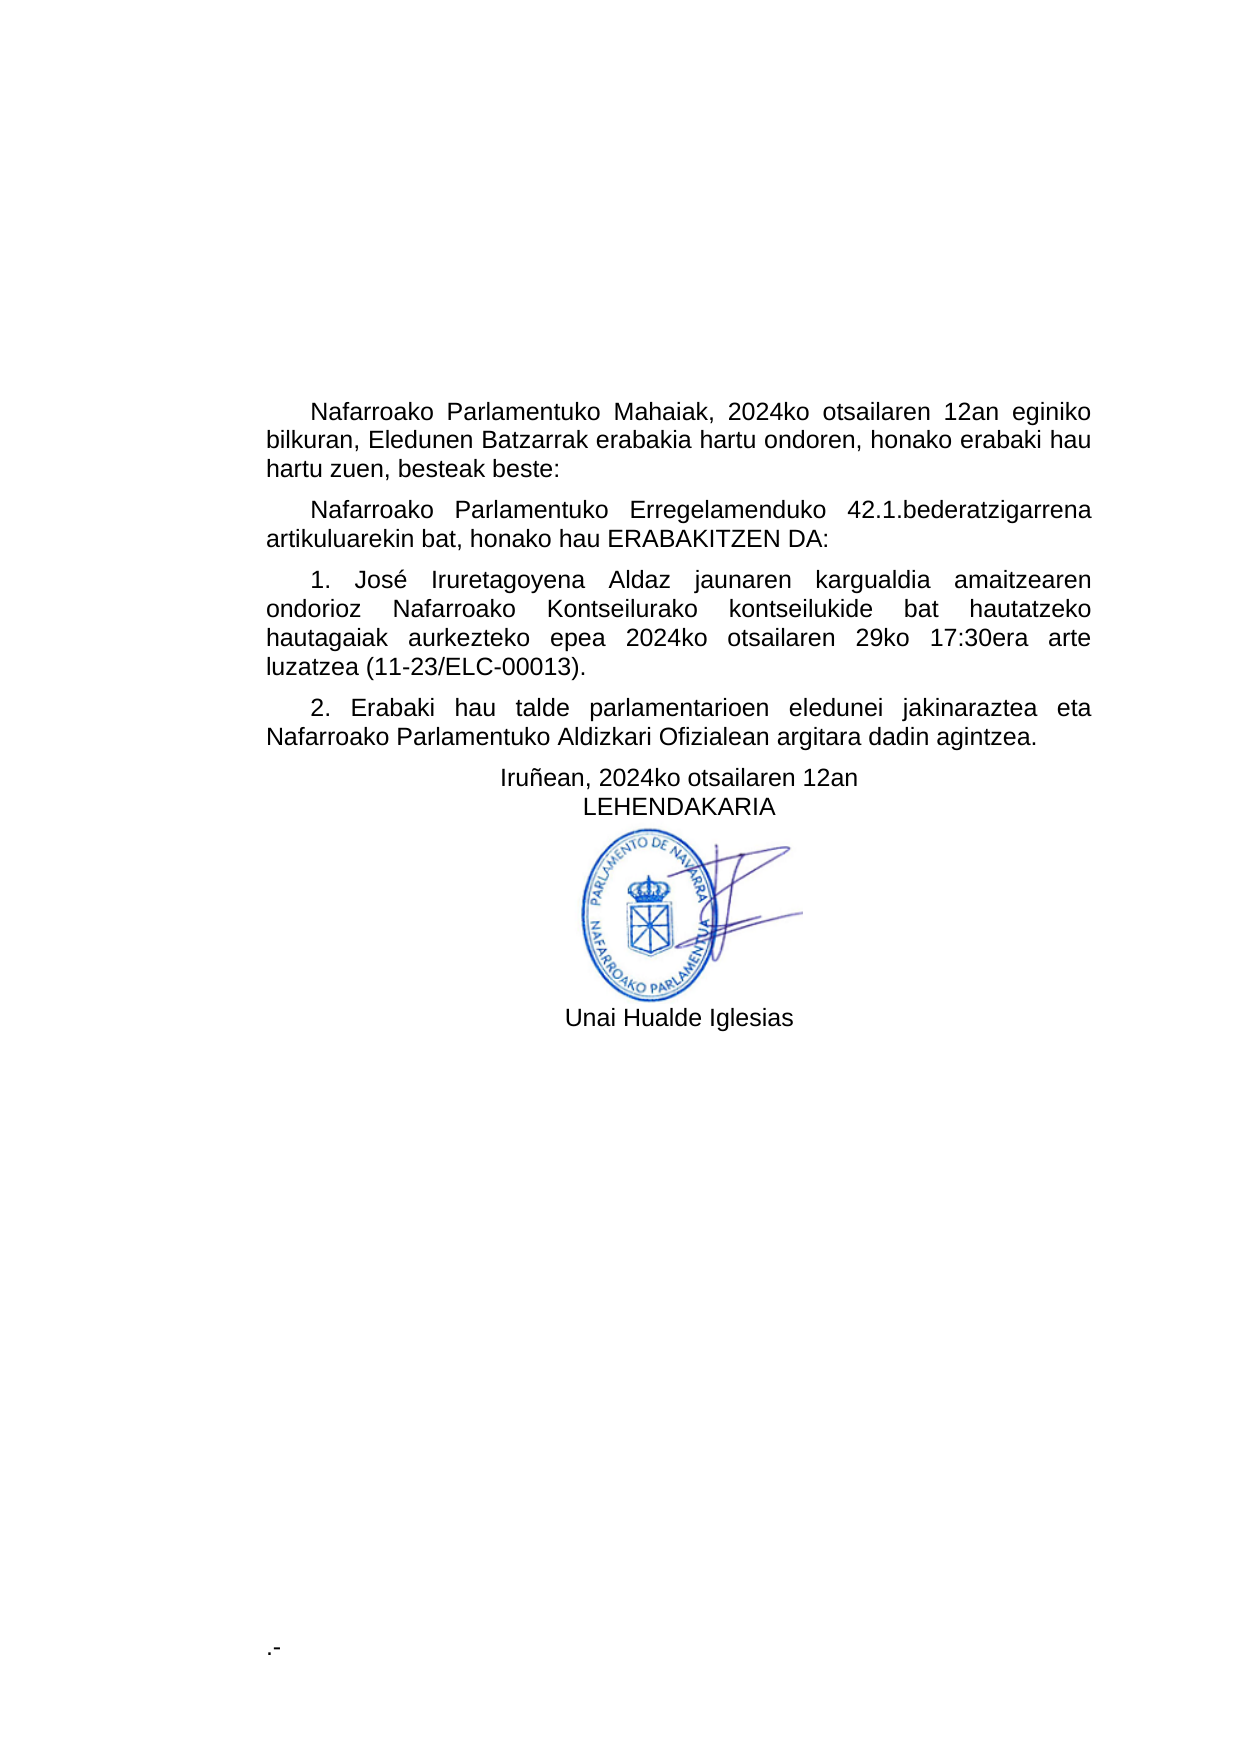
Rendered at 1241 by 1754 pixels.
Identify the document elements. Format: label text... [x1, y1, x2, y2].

text Nafarroako Parlamentuko Mahaiak, 2024ko otsailaren 12an eginiko bilkuran, Eledunen Batzarrak erabakia hartu ondoren, honako erabaki hau hartu zuen, besteak beste: [266, 396, 1092, 483]
text LEHENDAKARIA [266, 791, 1092, 820]
picture [555, 820, 803, 1004]
text Unai Hualde Iglesias [266, 1003, 1092, 1032]
text Nafarroako Parlamentuko Erregelamenduko 42.1.bederatzigarrena artikuluarekin bat, honako hau ERABAKITZEN DA: [266, 495, 1092, 553]
text Iruñean, 2024ko otsailaren 12an [266, 763, 1092, 791]
text 1. José Iruretagoyena Aldaz jaunaren kargualdia amaitzearen ondorioz Nafarroako Kontseilurako kontseilukide bat hautatzeko hautagaiak aurkezteko epea 2024ko otsailaren 29ko 17:30era arte luzatzea (11-23/ELC-00013). [266, 565, 1092, 680]
text 2. Erabaki hau talde parlamentarioen eledunei jakinaraztea eta Nafarroako Parlamentuko Aldizkari Ofizialean argitara dadin agintzea. [266, 693, 1092, 750]
